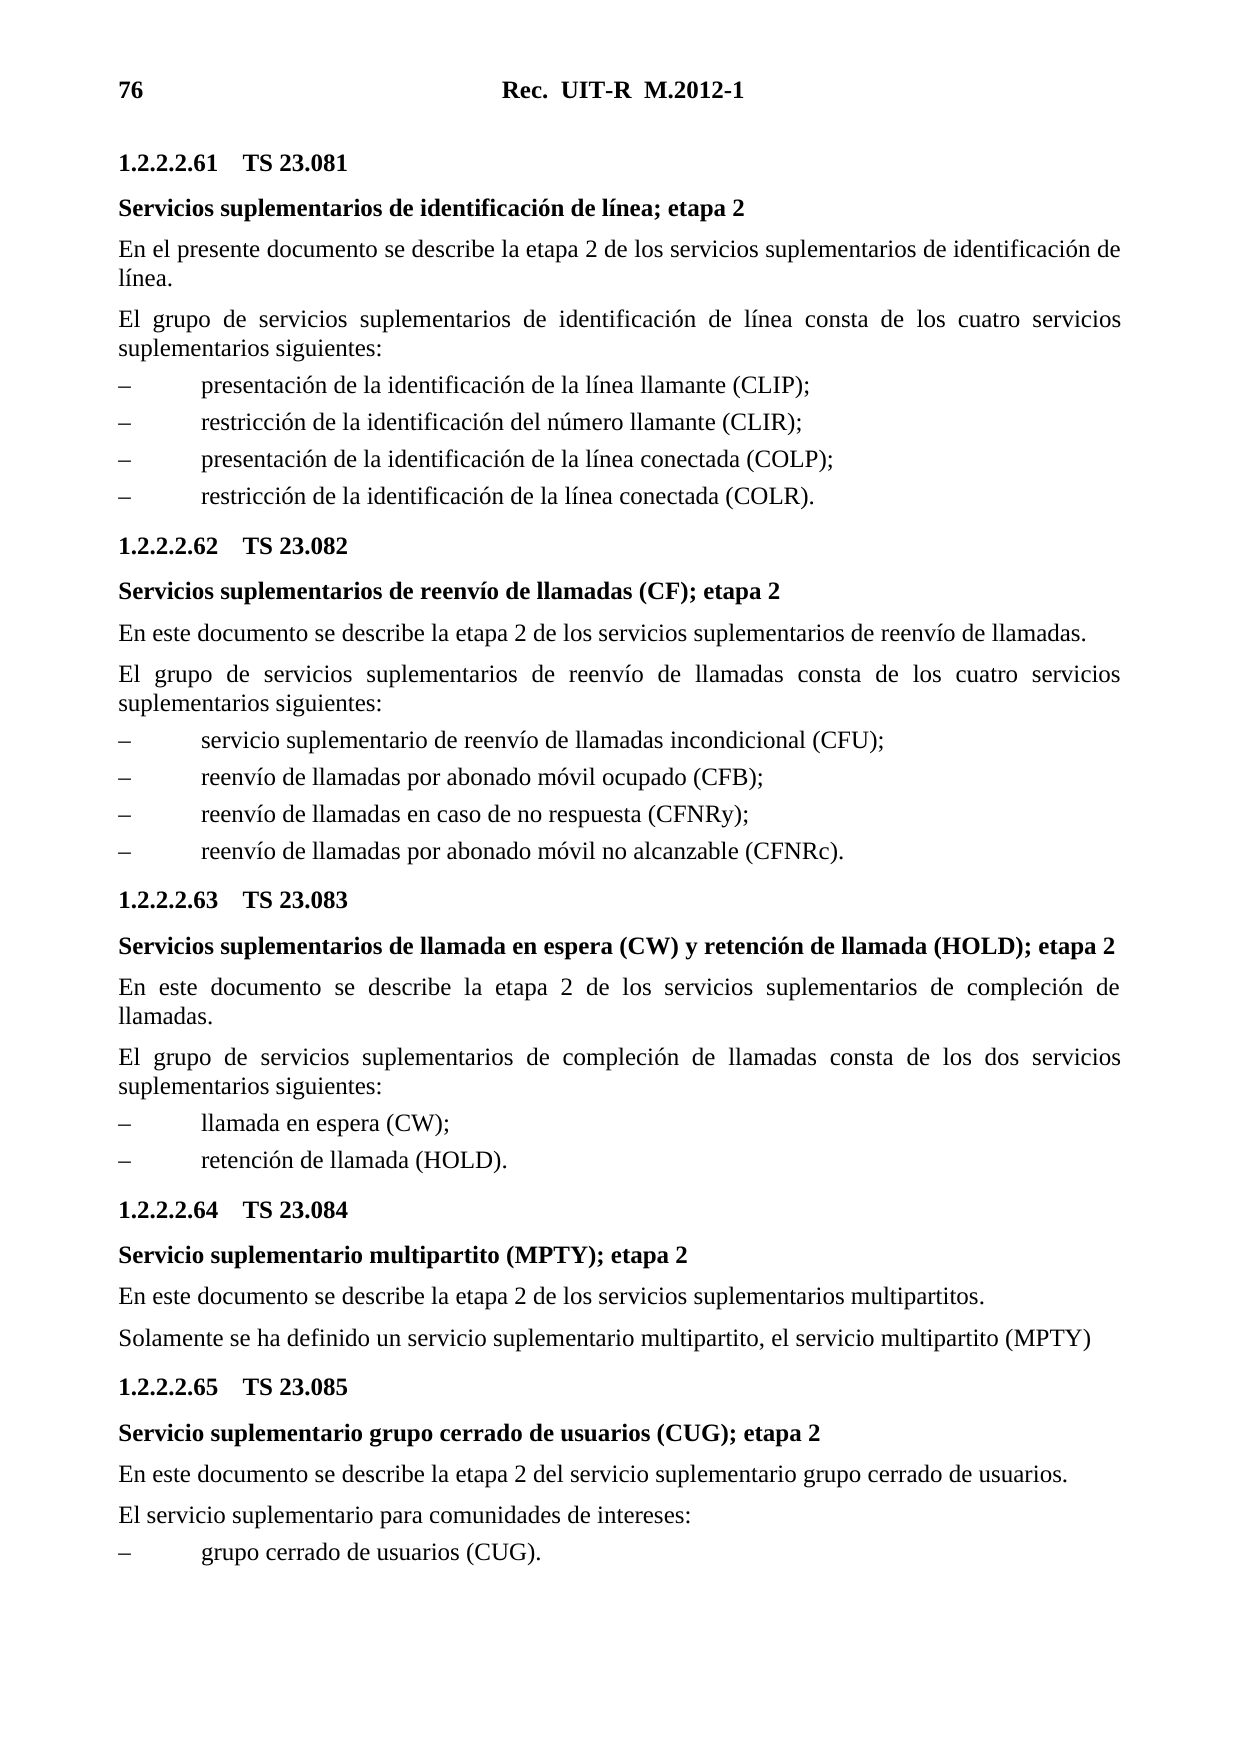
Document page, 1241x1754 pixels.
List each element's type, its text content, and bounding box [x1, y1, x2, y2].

text – reenvío de llamadas por abonado móvil ocupado (CFB); [118, 762, 1122, 791]
text En el presente documento se describe la etapa 2 de los servicios suplementarios de identificación de línea. [118, 234, 1122, 292]
text – presentación de la identificación de la línea llamante (CLIP); [118, 370, 1122, 399]
text El grupo de servicios suplementarios de compleción de llamadas consta de los dos servicios suplementarios siguientes: [118, 1042, 1122, 1100]
subtitle Servicios suplementarios de llamada en espera (CW) y retención de llamada (HOLD); etapa 2 [118, 931, 1122, 960]
text Solamente se ha definido un servicio suplementario multipartito, el servicio multipartito (MPTY) [118, 1323, 1122, 1351]
text El grupo de servicios suplementarios de identificación de línea consta de los cuatro servicios suplementarios siguientes: [118, 304, 1122, 362]
subtitle Servicios suplementarios de reenvío de llamadas (CF); etapa 2 [118, 576, 1122, 605]
text En este documento se describe la etapa 2 de los servicios suplementarios multipartitos. [118, 1281, 1122, 1310]
subtitle 1.2.2.2.64 TS 23.084 [118, 1195, 1122, 1223]
subtitle Servicio suplementario multipartito (MPTY); etapa 2 [118, 1240, 1122, 1269]
text – servicio suplementario de reenvío de llamadas incondicional (CFU); [118, 725, 1122, 753]
subtitle 1.2.2.2.61 TS 23.081 [118, 148, 1122, 176]
text El servicio suplementario para comunidades de intereses: [118, 1500, 1122, 1529]
text El grupo de servicios suplementarios de reenvío de llamadas consta de los cuatro servicios suplementarios siguientes: [118, 659, 1122, 716]
text – grupo cerrado de usuarios (CUG). [118, 1537, 1122, 1566]
text – restricción de la identificación del número llamante (CLIR); [118, 407, 1122, 436]
text – llamada en espera (CW); [118, 1108, 1122, 1137]
text En este documento se describe la etapa 2 de los servicios suplementarios de reenvío de llamadas. [118, 618, 1122, 646]
subtitle Servicios suplementarios de identificación de línea; etapa 2 [118, 193, 1122, 222]
text – retención de llamada (HOLD). [118, 1145, 1122, 1174]
subtitle 1.2.2.2.62 TS 23.082 [118, 531, 1122, 560]
text – reenvío de llamadas por abonado móvil no alcanzable (CFNRc). [118, 836, 1122, 865]
subtitle Servicio suplementario grupo cerrado de usuarios (CUG); etapa 2 [118, 1418, 1122, 1446]
text En este documento se describe la etapa 2 del servicio suplementario grupo cerrado de usuarios. [118, 1459, 1122, 1488]
subtitle 1.2.2.2.65 TS 23.085 [118, 1372, 1122, 1401]
text – restricción de la identificación de la línea conectada (COLR). [118, 481, 1122, 510]
text – presentación de la identificación de la línea conectada (COLP); [118, 444, 1122, 473]
subtitle 1.2.2.2.63 TS 23.083 [118, 886, 1122, 914]
text En este documento se describe la etapa 2 de los servicios suplementarios de compleción de llamadas. [118, 972, 1122, 1030]
text – reenvío de llamadas en caso de no respuesta (CFNRy); [118, 799, 1122, 828]
